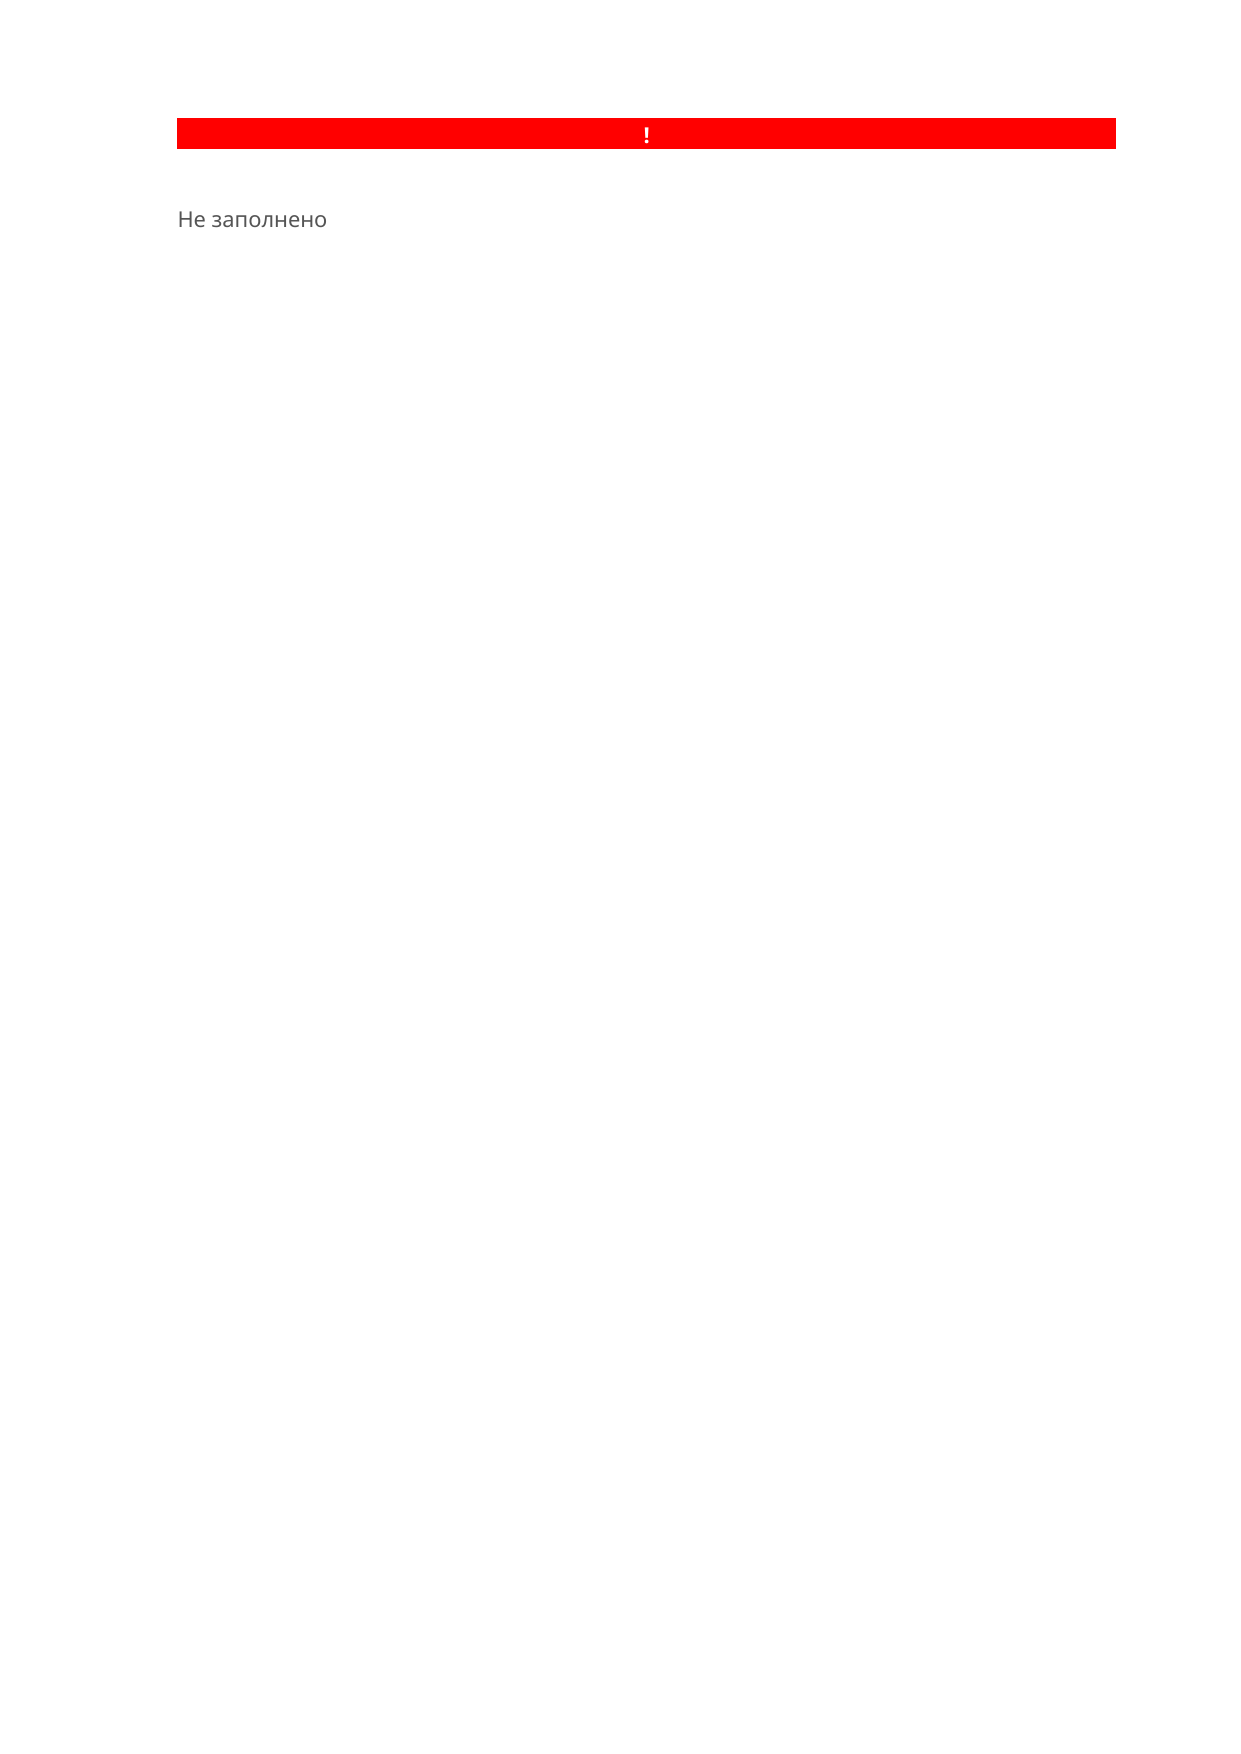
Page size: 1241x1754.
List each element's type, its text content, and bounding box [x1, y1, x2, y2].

text ! [177, 118, 1116, 149]
text Не заполнено [177, 199, 1152, 234]
